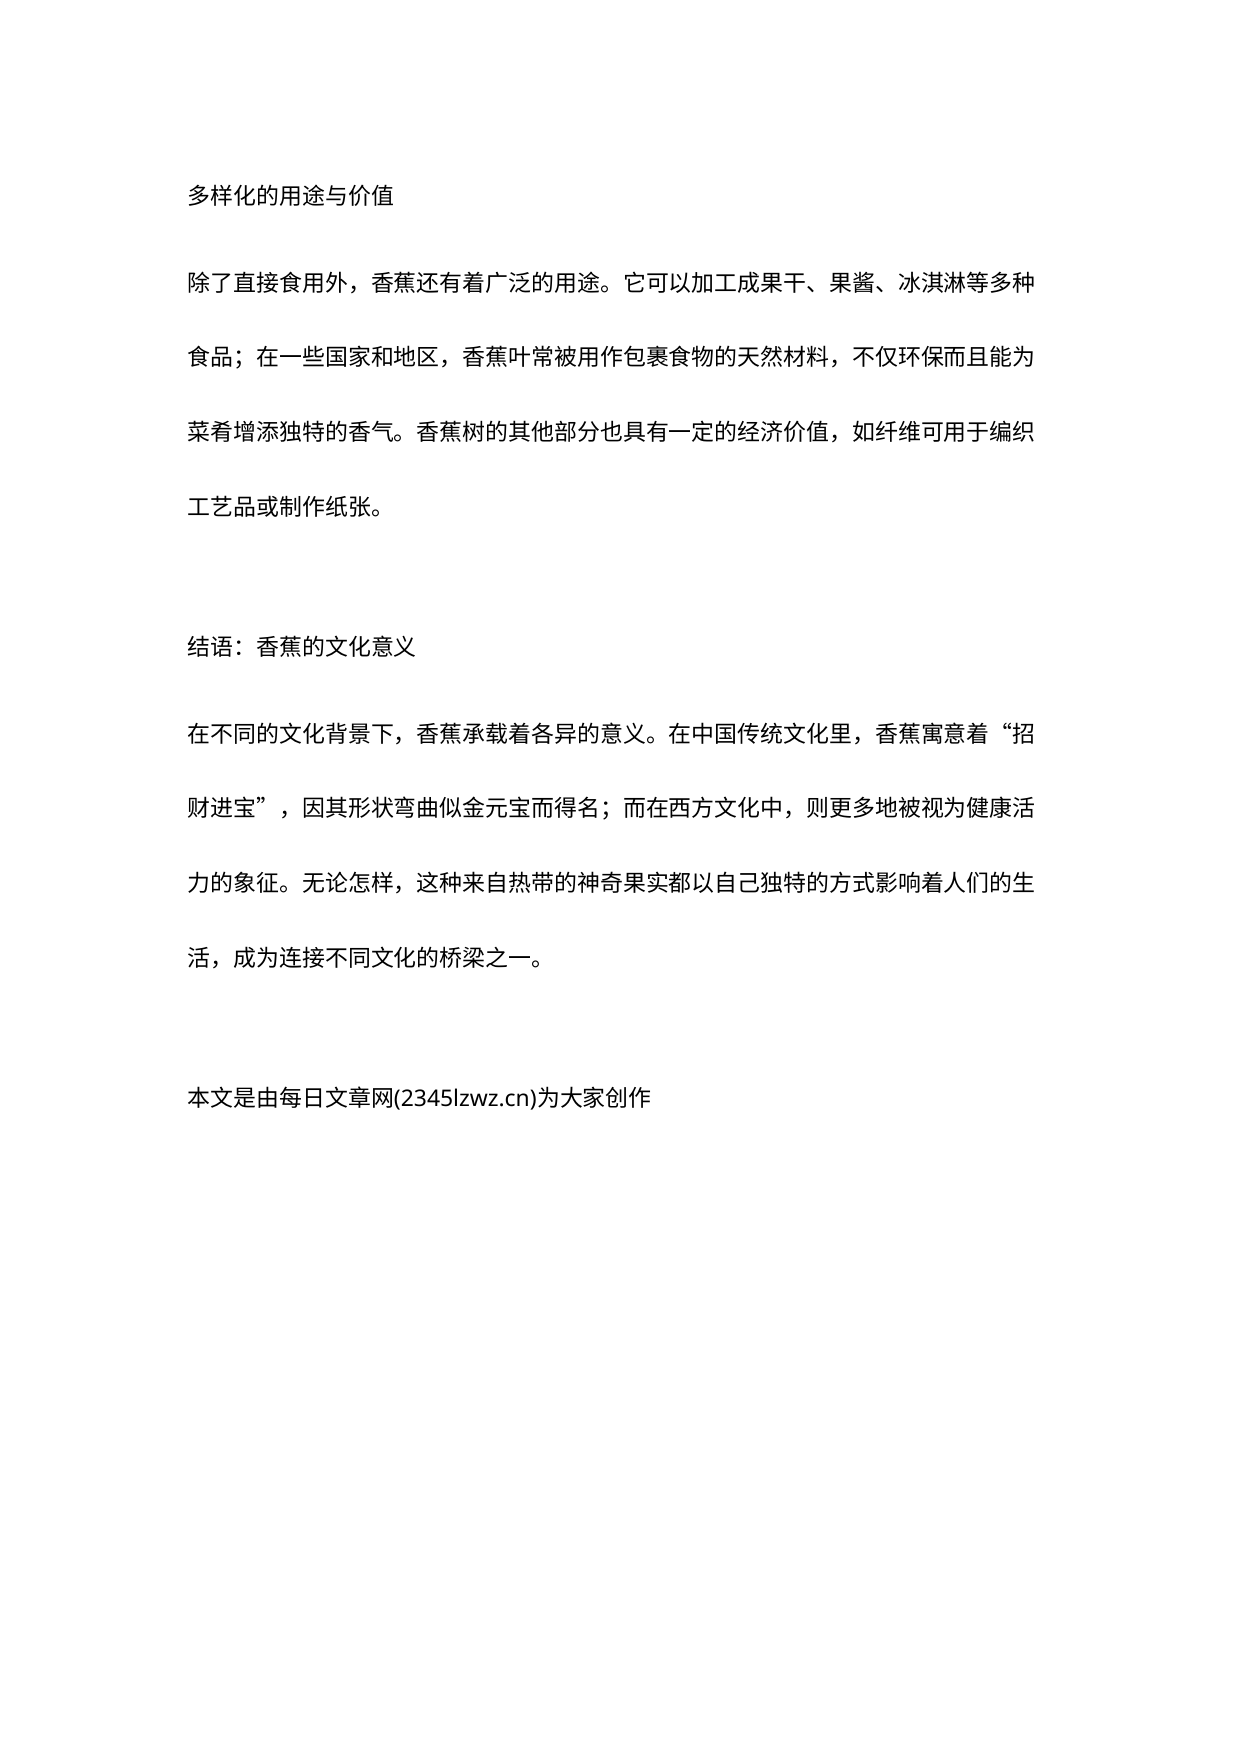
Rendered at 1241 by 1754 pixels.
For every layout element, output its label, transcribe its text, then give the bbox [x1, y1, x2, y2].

text 本文是由每日文章网(2345lzwz.cn)为大家创作 [187, 1064, 1053, 1129]
text 除了直接食用外，香蕉还有着广泛的用途。它可以加工成果干、果酱、冰淇淋等多种食品；在一些国家和地区，香蕉叶常被用作包裹食物的天然材料，不仅环保而且能为菜肴增添独特的香气。香蕉树的其他部分也具有一定的经济价值，如纤维可用于编织工艺品或制作纸张。 [187, 248, 1053, 538]
text 在不同的文化背景下，香蕉承载着各异的意义。在中国传统文化里，香蕉寓意着“招财进宝”，因其形状弯曲似金元宝而得名；而在西方文化中，则更多地被视为健康活力的象征。无论怎样，这种来自热带的神奇果实都以自己独特的方式影响着人们的生活，成为连接不同文化的桥梁之一。 [187, 699, 1053, 989]
text 多样化的用途与价值 [187, 162, 1053, 227]
text 结语：香蕉的文化意义 [187, 613, 1053, 678]
